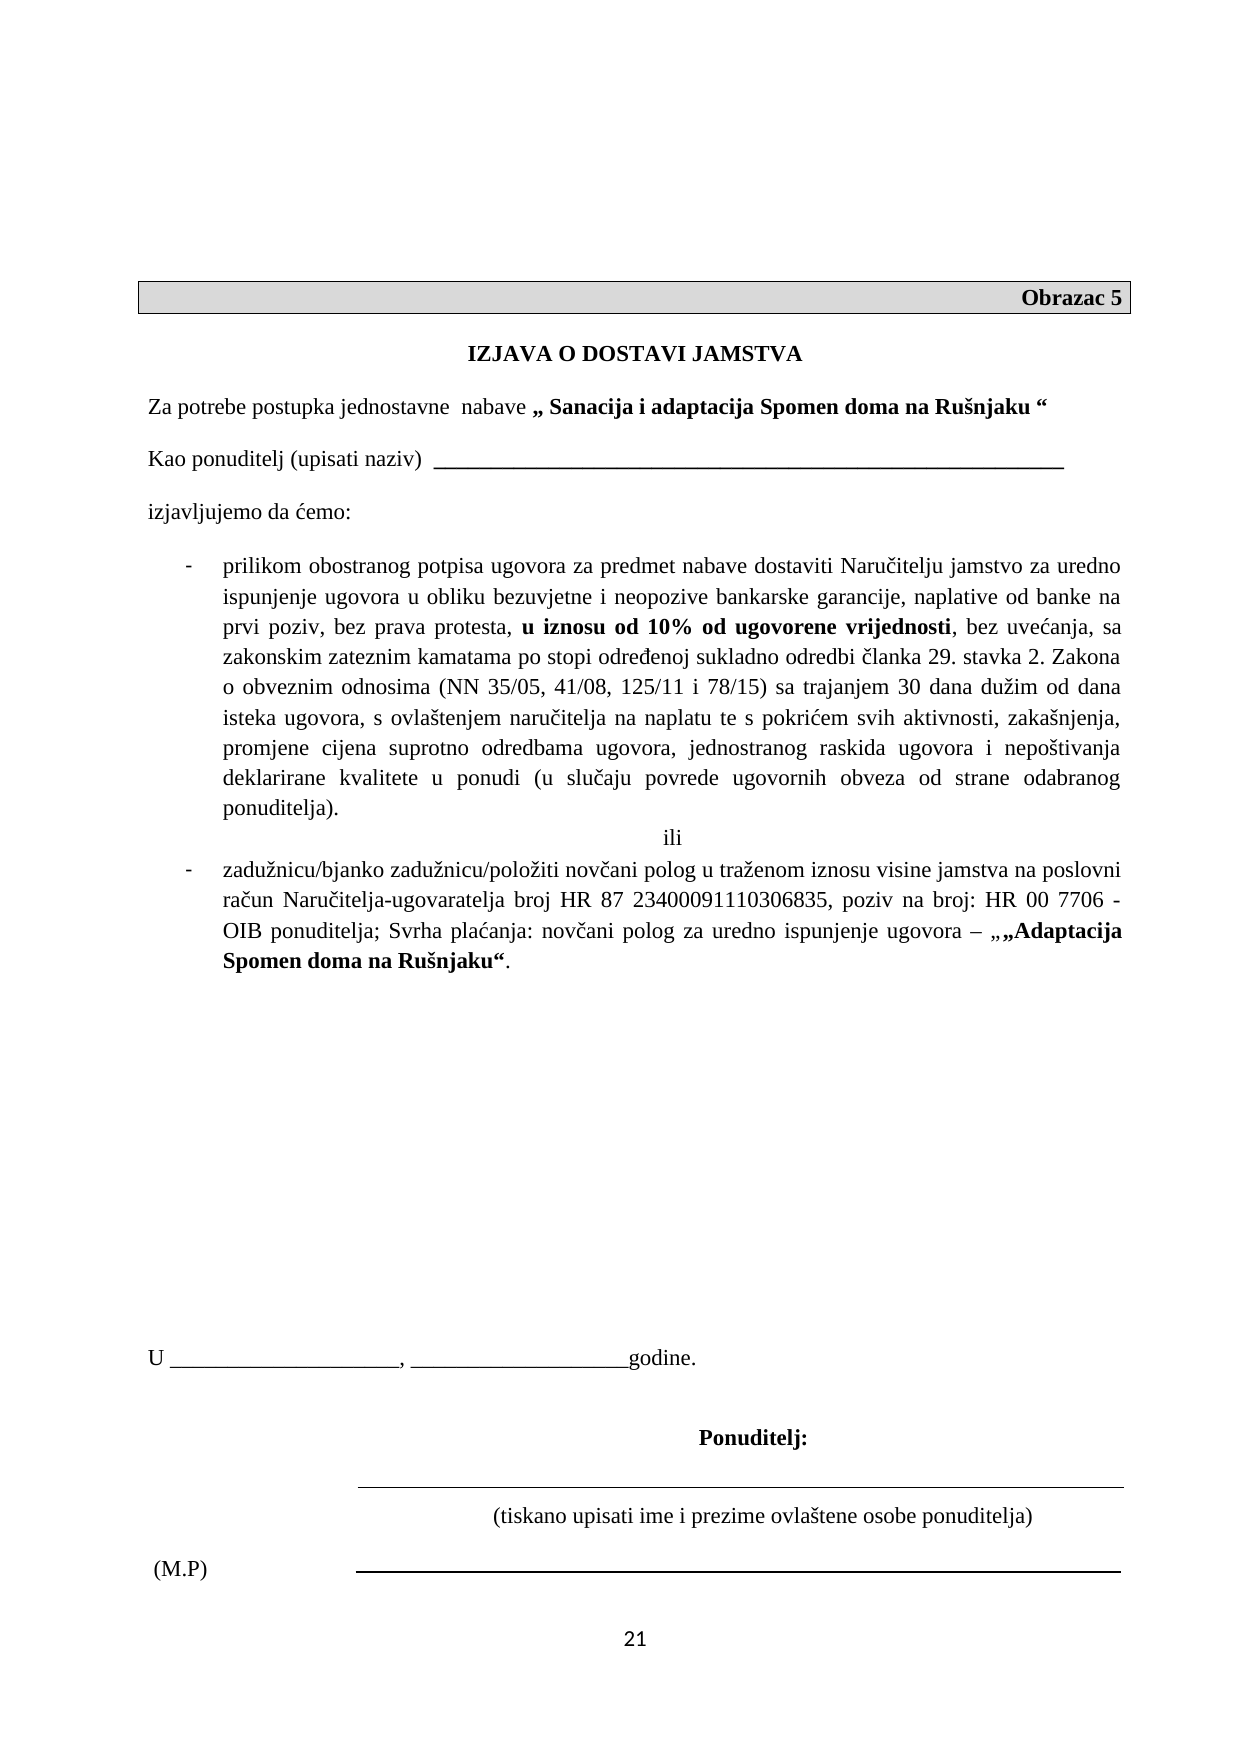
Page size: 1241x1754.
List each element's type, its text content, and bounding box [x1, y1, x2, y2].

text Ponuditelj: [148, 1423, 1122, 1450]
text (tiskano upisati ime i prezime ovlaštene osobe ponuditelja) [148, 1503, 1122, 1529]
text Za potrebe postupka jednostavne nabave „ Sanacija i adaptacija Spomen doma na Rušnjaku “ [148, 393, 1122, 419]
text izjavljujemo da ćemo: [148, 498, 1122, 524]
text U ____________________, ___________________godine. [148, 1344, 1122, 1371]
text Obrazac 5 [139, 282, 1130, 313]
text IZJAVA O DOSTAVI JAMSTVA [148, 340, 1122, 366]
list zadužnicu/bjanko zadužnicu/položiti novčani polog u traženom iznosu visine jamstva na poslovni račun Naručitelja-ugovaratelja broj HR 87 23400091110306835, poziv na broj: HR 00 7706 - OIB ponuditelja; Svrha plaćanja: novčani polog za uredno ispunjenje ugovora – „„Adaptacija Spomen doma na Rušnjaku“. [185, 855, 1122, 973]
list ili [223, 824, 1122, 851]
text Kao ponuditelj (upisati naziv) _______________________________________________________ [148, 446, 1122, 472]
text (M.P) [148, 1555, 1122, 1582]
list prilikom obostranog potpisa ugovora za predmet nabave dostaviti Naručitelju jamstvo za uredno ispunjenje ugovora u obliku bezuvjetne i neopozive bankarske garancije, naplative od banke na prvi poziv, bez prava protesta, u iznosu od 10% od ugovorene vrijednosti, bez uvećanja, sa zakonskim zateznim kamatama po stopi određenoj sukladno odredbi članka 29. stavka 2. Zakona o obveznim odnosima (NN 35/05, 41/08, 125/11 i 78/15) sa trajanjem 30 dana dužim od dana isteka ugovora, s ovlaštenjem naručitelja na naplatu te s pokrićem svih aktivnosti, zakašnjenja, promjene cijena suprotno odredbama ugovora, jednostranog raskida ugovora i nepoštivanja deklarirane kvalitete u ponudi (u slučaju povrede ugovornih obveza od strane odabranog ponuditelja). [185, 551, 1122, 821]
